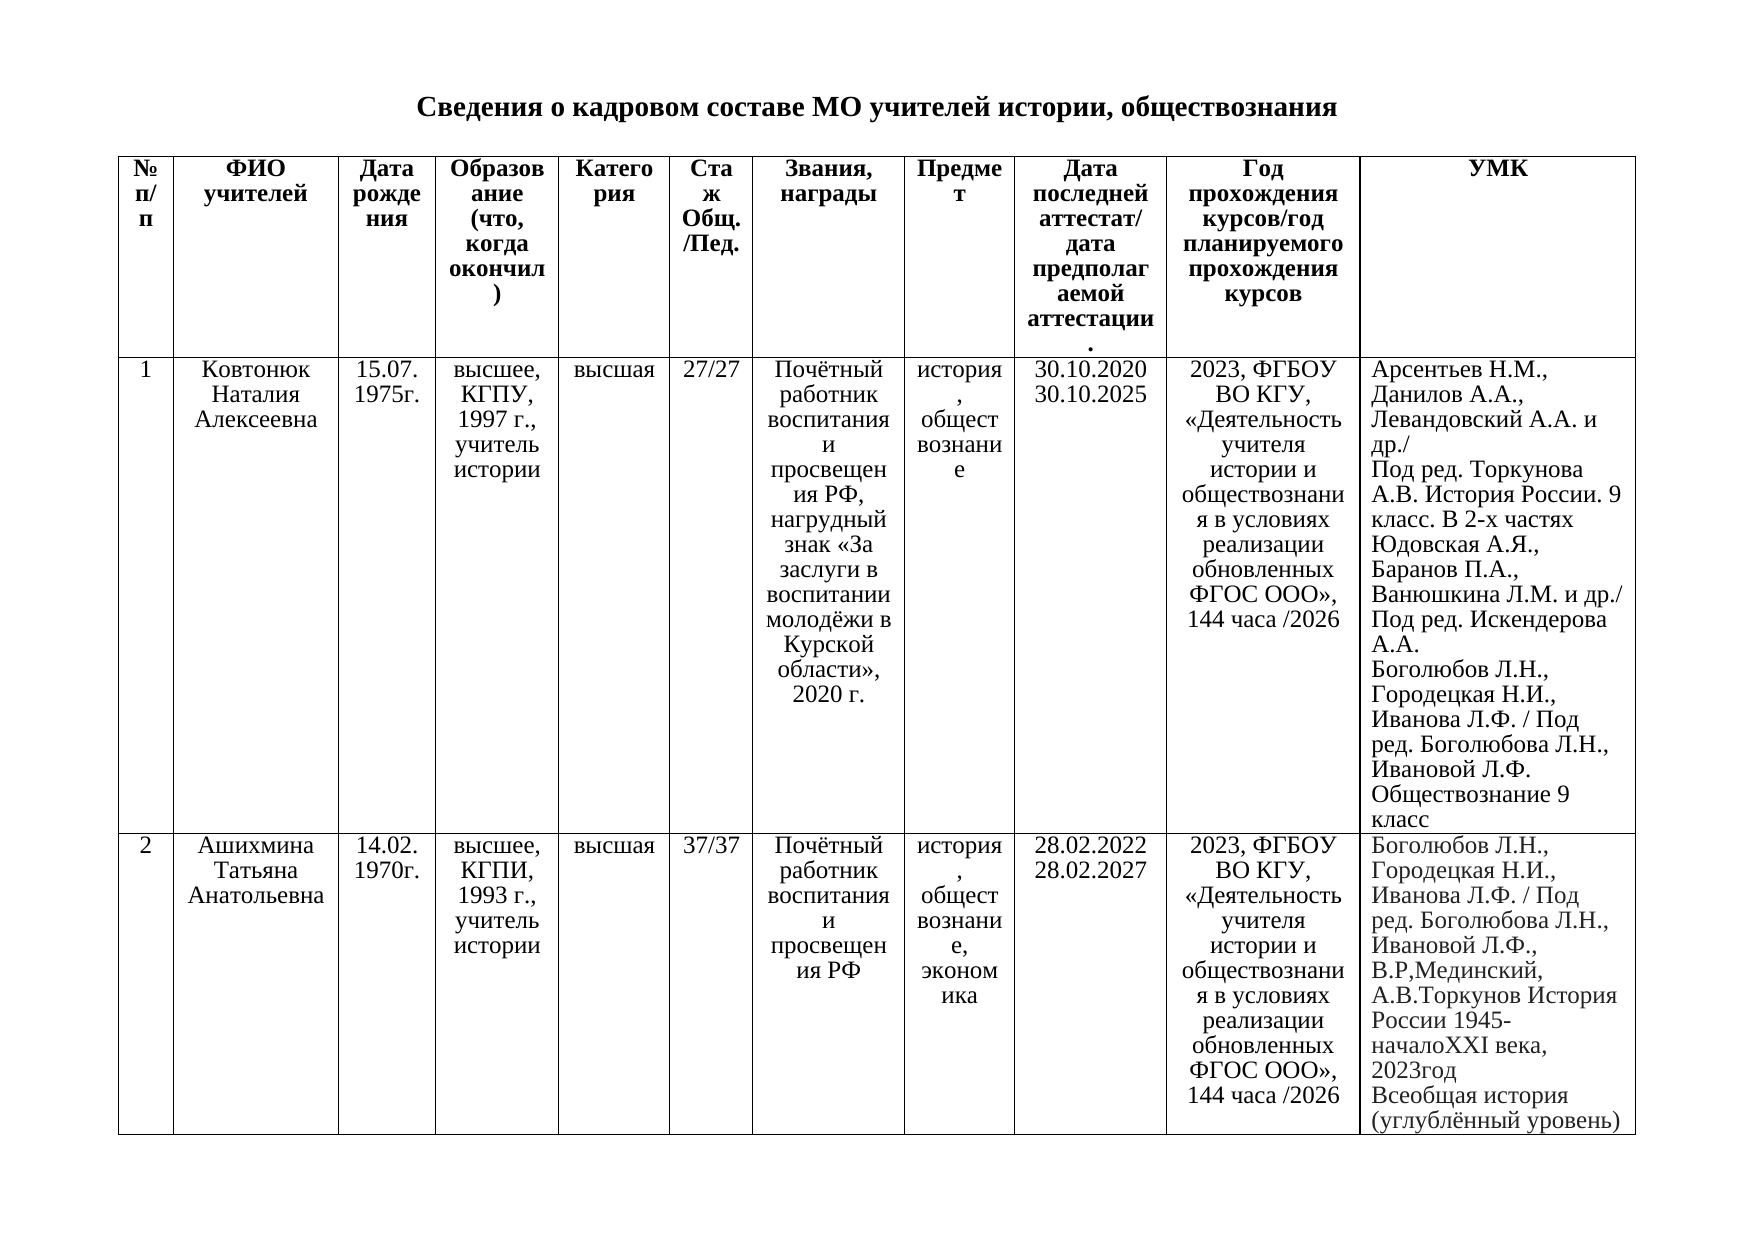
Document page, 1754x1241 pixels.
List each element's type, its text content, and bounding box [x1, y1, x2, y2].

table_cell высшая [559, 834, 669, 1134]
table_cell 37/37 [670, 834, 752, 1134]
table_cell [174, 834, 338, 1134]
table_header ФИО учителей [174, 157, 338, 357]
table_header Предмет [905, 157, 1014, 357]
table_header № п/п [119, 157, 173, 357]
table_cell Арсентьев Н.М., Данилов А.А., Левандовский А.А. и др./ Под ред. Торкунова А.В. История России. 9 класс. В 2-х частях Юдовская А.Я., Баранов П.А., Ванюшкина Л.М. и др./ Под ред. Искендерова А.А. Боголюбов Л.Н., Городецкая Н.И., Иванова Л.Ф. / Под ред. Боголюбова Л.Н., Ивановой Л.Ф. Обществознание 9 класс [1361, 358, 1635, 833]
table_cell 14.02. 1970г. [339, 834, 435, 1134]
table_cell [1167, 834, 1359, 1134]
table_header Звания, награды [753, 157, 904, 357]
table_cell история, обществознание [905, 358, 1014, 833]
table_cell 2023, ФГБОУ ВО КГУ, «Деятельность учителя истории и обществознания в условиях реализации обновленных ФГОС ООО», 144 часа /2026 [1167, 358, 1359, 833]
table_header Стаж Общ./Пед. [670, 157, 752, 357]
table_cell высшее, КГПУ, 1997 г., учитель истории [436, 358, 558, 833]
table_cell высшая [559, 358, 669, 833]
table_header Дата последней аттестат/ дата предполагаемой аттестации. [1015, 157, 1166, 357]
table_cell 27/27 [670, 358, 752, 833]
table_cell 30.10.2020 30.10.2025 [1015, 358, 1166, 833]
table_header Категория [559, 157, 669, 357]
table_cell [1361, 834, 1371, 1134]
text Сведения о кадровом составе МО учителей истории, обществознания [118, 89, 1636, 122]
table_cell 15.07. 1975г. [339, 358, 435, 833]
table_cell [905, 834, 1014, 1134]
table_header Год прохождения курсов/год планируемого прохождения курсов [1167, 157, 1359, 357]
table_header УМК [1361, 157, 1635, 357]
table_cell 2 [119, 834, 173, 1134]
table_cell 1 [119, 358, 173, 833]
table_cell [753, 834, 904, 1134]
table_header Дата рождения [339, 157, 435, 357]
table_header Образование (что, когда окончил) [436, 157, 558, 357]
table_cell Ковтонюк Наталия Алексеевна [174, 358, 338, 833]
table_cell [1015, 834, 1166, 1134]
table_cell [436, 834, 558, 1134]
table_cell Почётный работник воспитания и просвещения РФ, нагрудный знак «За заслуги в воспитании молодёжи в Курской области», 2020 г. [753, 358, 904, 833]
